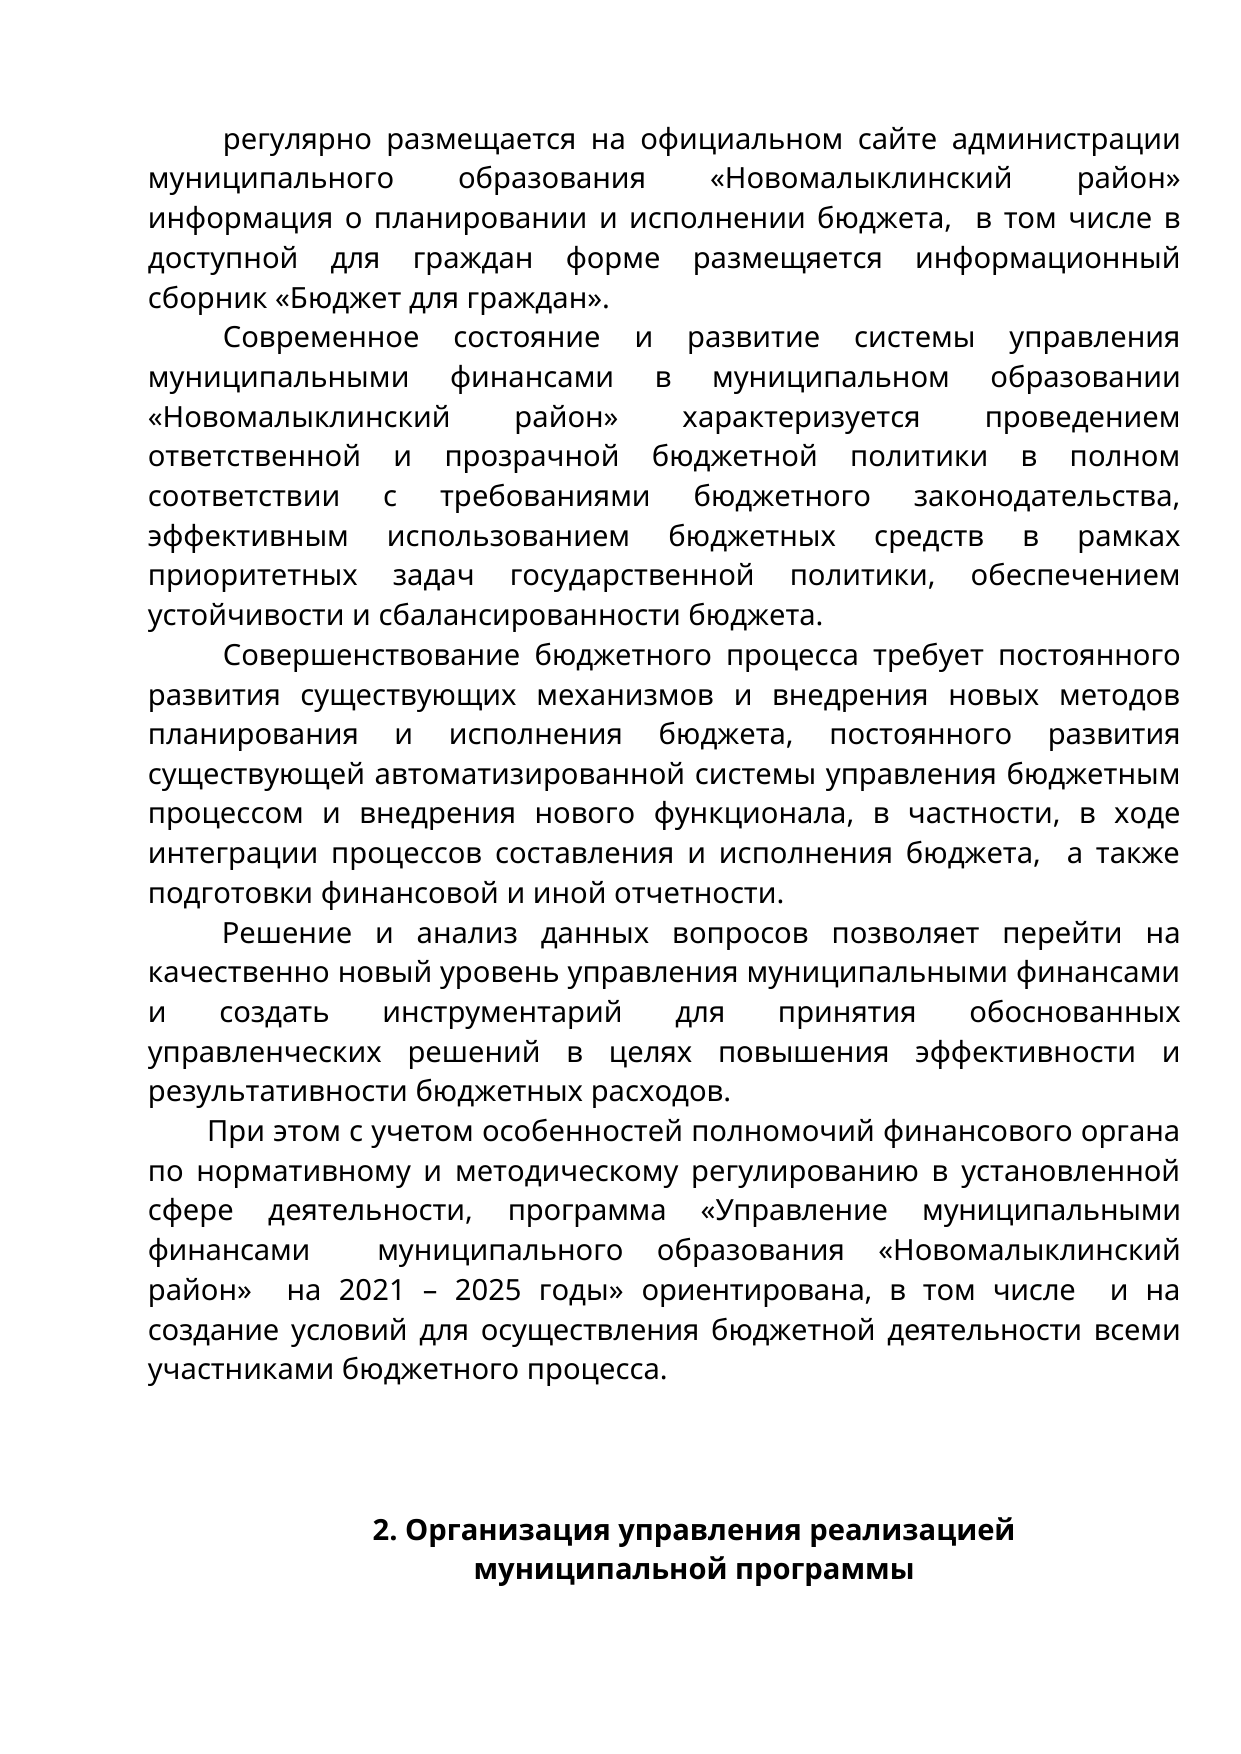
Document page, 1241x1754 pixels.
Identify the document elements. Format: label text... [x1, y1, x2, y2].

text Решение и анализ данных вопросов позволяет перейти на качественно новый уровень управления муниципальными финансами и создать инструментарий для принятия обоснованных управленческих решений в целях повышения эффективности и результативности бюджетных расходов. [148, 912, 1181, 1110]
text Современное состояние и развитие системы управления муниципальными финансами в муниципальном образовании «Новомалыклинский район» характеризуется проведением ответственной и прозрачной бюджетной политики в полном соответствии с требованиями бюджетного законодательства, эффективным использованием бюджетных средств в рамках приоритетных задач государственной политики, обеспечением устойчивости и сбалансированности бюджета. [148, 317, 1181, 634]
text 2. Организация управления реализацией [148, 1509, 1181, 1548]
text регулярно размещается на официальном сайте администрации муниципального образования «Новомалыклинский район» информация о планировании и исполнении бюджета, в том числе в доступной для граждан форме размещяется информационный сборник «Бюджет для граждан». [148, 118, 1181, 317]
text При этом с учетом особенностей полномочий финансового органа по нормативному и методическому регулированию в установленной сфере деятельности, программа «Управление муниципальными финансами муниципального образования «Новомалыклинский район» на 2021 – 2025 годы» ориентирована, в том числе и на создание условий для осуществления бюджетной деятельности всеми участниками бюджетного процесса. [148, 1110, 1181, 1388]
text муниципальной программы [148, 1548, 1181, 1588]
text Совершенствование бюджетного процесса требует постоянного развития существующих механизмов и внедрения новых методов планирования и исполнения бюджета, постоянного развития существующей автоматизированной системы управления бюджетным процессом и внедрения нового функционала, в частности, в ходе интеграции процессов составления и исполнения бюджета, а также подготовки финансовой и иной отчетности. [148, 634, 1181, 912]
